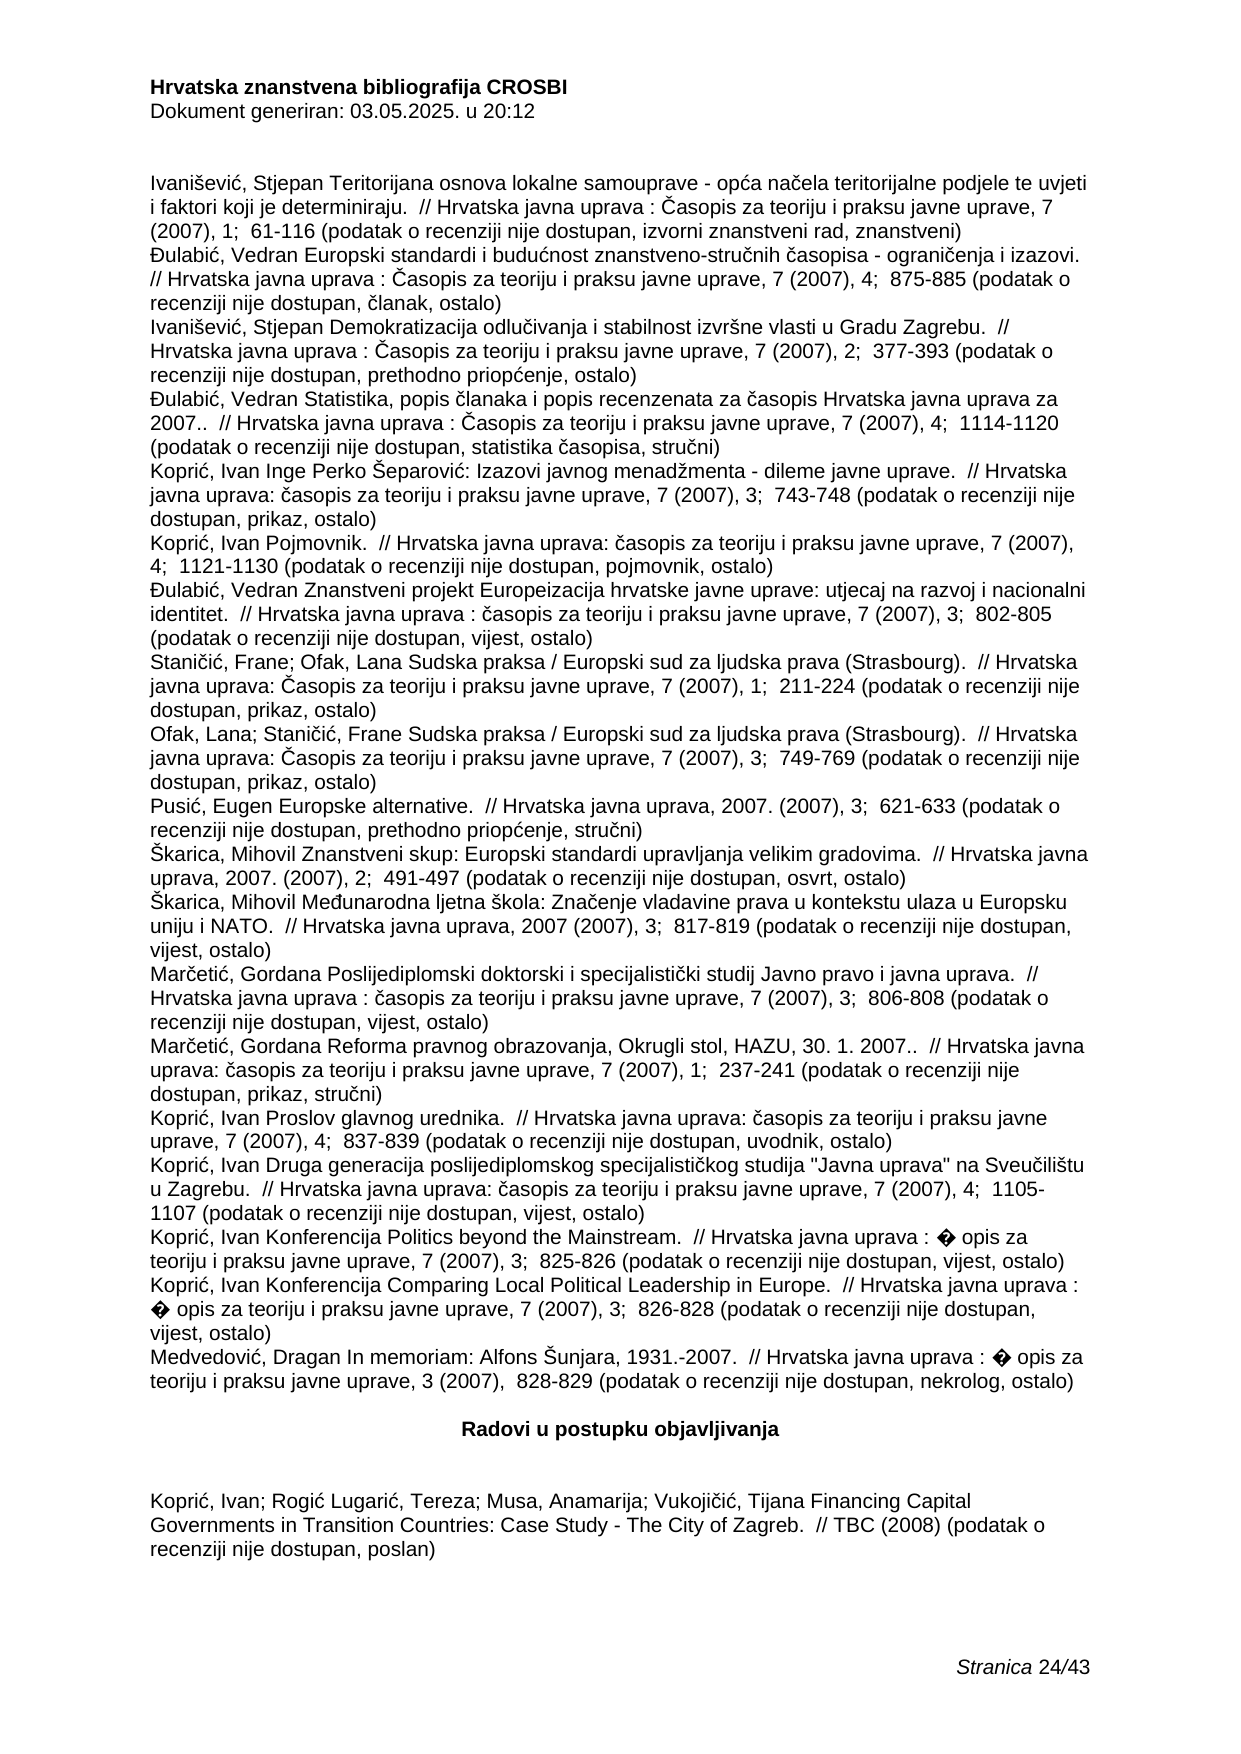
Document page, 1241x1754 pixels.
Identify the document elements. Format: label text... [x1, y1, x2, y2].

text Koprić, Ivan [150, 1273, 1090, 1345]
text Marčetić, Gordana [150, 1033, 1090, 1105]
text Škarica, Mihovil [150, 890, 1090, 962]
text Staničić, Frane; Ofak, Lana [150, 650, 1090, 722]
text Koprić, Ivan [150, 1225, 1090, 1273]
text Đulabić, Vedran [150, 578, 1090, 650]
text Ivanišević, Stjepan [150, 315, 1090, 387]
text Ivanišević, Stjepan [150, 171, 1090, 243]
text Koprić, Ivan [150, 1105, 1090, 1153]
text Koprić, Ivan; Rogić Lugarić, Tereza; Musa, Anamarija; Vukojičić, Tijana [150, 1489, 1090, 1561]
text Koprić, Ivan [150, 458, 1090, 530]
text Ofak, Lana; Staničić, Frane [150, 722, 1090, 794]
text Škarica, Mihovil [150, 842, 1090, 890]
text Đulabić, Vedran [150, 243, 1090, 315]
text Koprić, Ivan [150, 1153, 1090, 1225]
text Medvedović, Dragan [150, 1345, 1090, 1393]
subtitle Radovi u postupku objavljivanja [150, 1417, 1090, 1441]
text Đulabić, Vedran [150, 387, 1090, 458]
text Koprić, Ivan [150, 530, 1090, 578]
text Pusić, Eugen [150, 794, 1090, 842]
text Marčetić, Gordana [150, 962, 1090, 1033]
